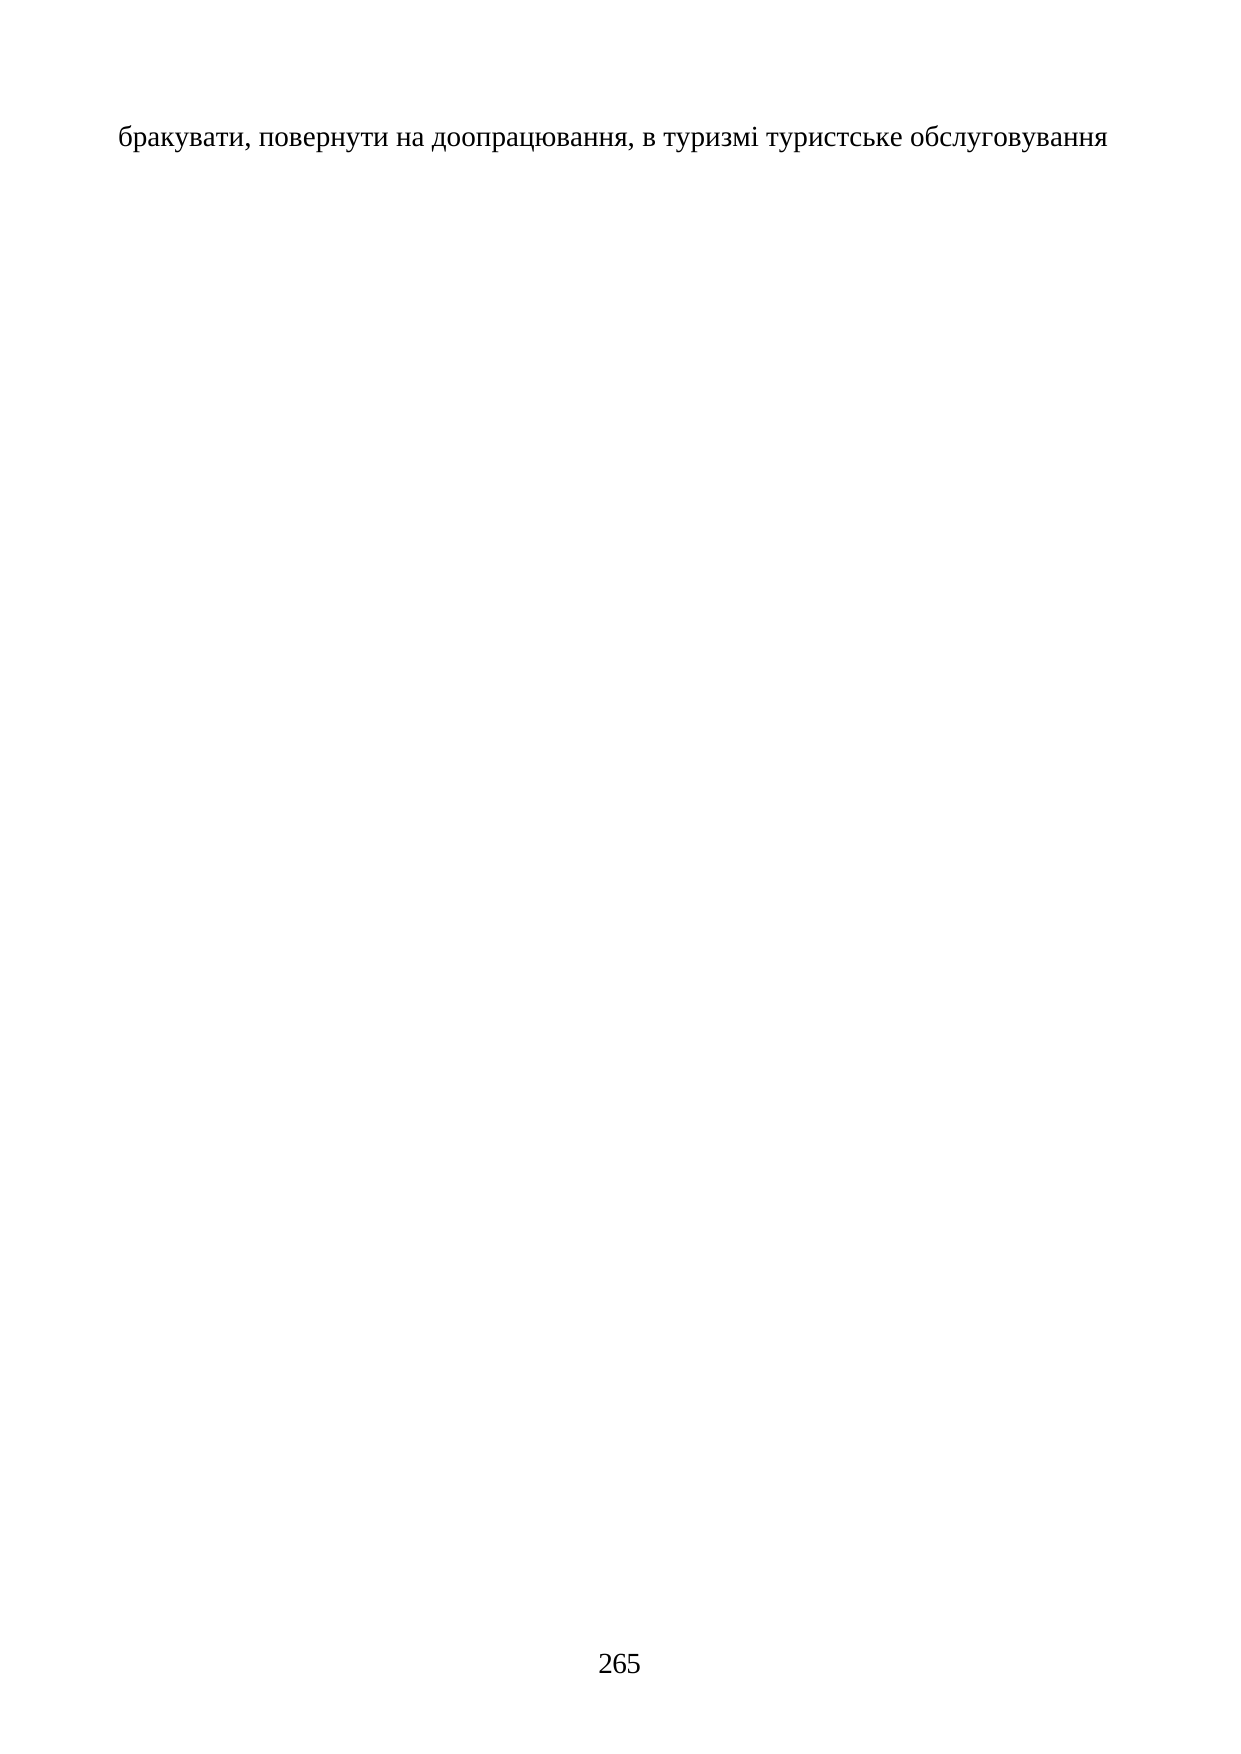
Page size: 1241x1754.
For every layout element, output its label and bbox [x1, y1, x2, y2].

text [118, 119, 1123, 152]
